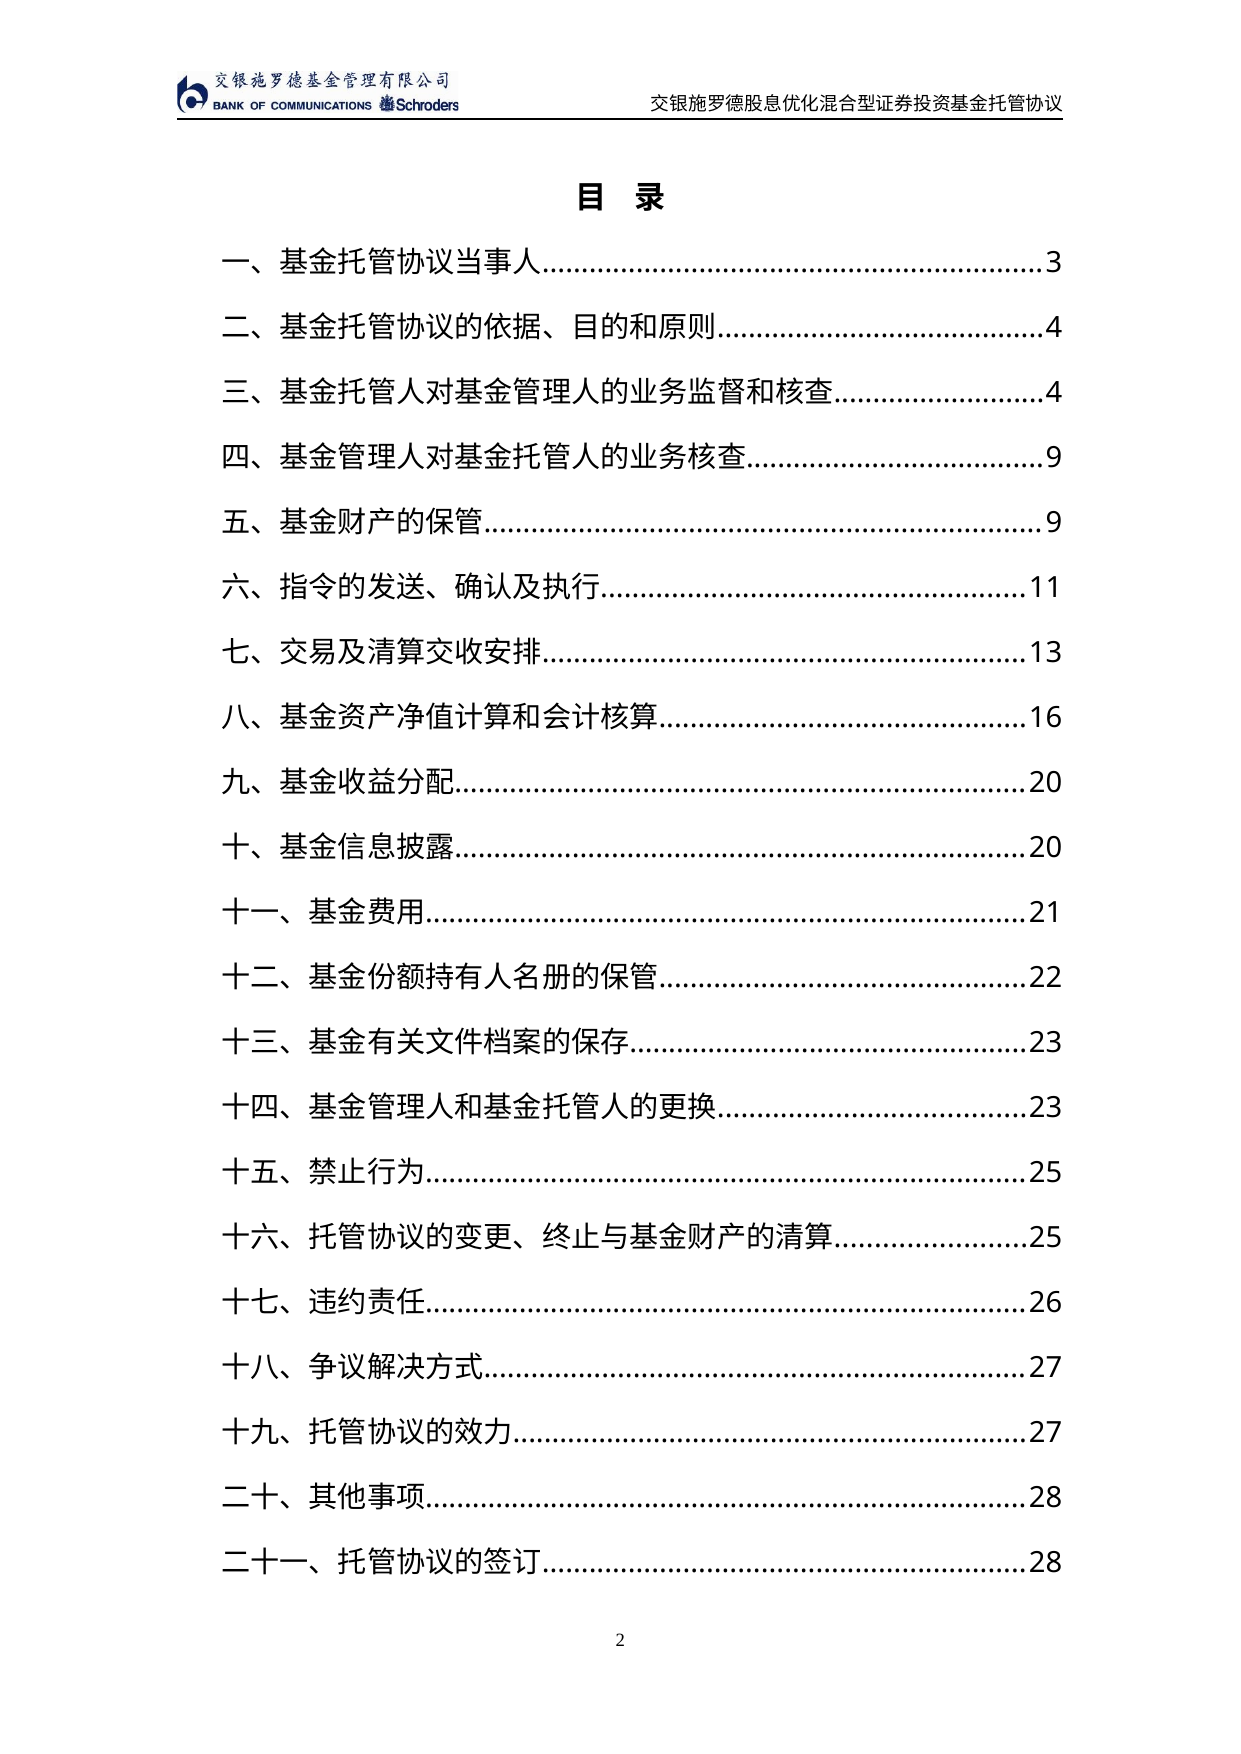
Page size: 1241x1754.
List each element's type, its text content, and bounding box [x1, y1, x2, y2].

text 十一、基金费用 21 [221, 877, 1063, 942]
text 一、基金托管协议当事人 3 [221, 227, 1063, 292]
text 四、基金管理人对基金托管人的业务核查 9 [221, 422, 1063, 487]
text 三、基金托管人对基金管理人的业务监督和核查 4 [221, 357, 1063, 422]
text 二十一、托管协议的签订 28 [221, 1527, 1063, 1592]
text 目 录 [177, 162, 1063, 227]
text 八、基金资产净值计算和会计核算 16 [221, 682, 1063, 747]
text 十六、托管协议的变更、终止与基金财产的清算 25 [221, 1202, 1063, 1267]
text 十四、基金管理人和基金托管人的更换 23 [221, 1072, 1063, 1137]
text 十二、基金份额持有人名册的保管 22 [221, 942, 1063, 1007]
text 十七、违约责任 26 [221, 1267, 1063, 1332]
text 十九、托管协议的效力 27 [221, 1397, 1063, 1462]
text 十三、基金有关文件档案的保存 23 [221, 1007, 1063, 1072]
text 九、基金收益分配 20 [221, 747, 1063, 812]
text 十五、禁止行为 25 [221, 1137, 1063, 1202]
text 七、交易及清算交收安排 13 [221, 617, 1063, 682]
text 六、指令的发送、确认及执行 11 [221, 552, 1063, 617]
text 十、基金信息披露 20 [221, 812, 1063, 877]
text 五、基金财产的保管 9 [221, 487, 1063, 552]
text 二十、其他事项 28 [221, 1462, 1063, 1527]
text 二、基金托管协议的依据、目的和原则 4 [221, 292, 1063, 357]
picture [177, 71, 459, 113]
text 十八、争议解决方式 27 [221, 1332, 1063, 1397]
